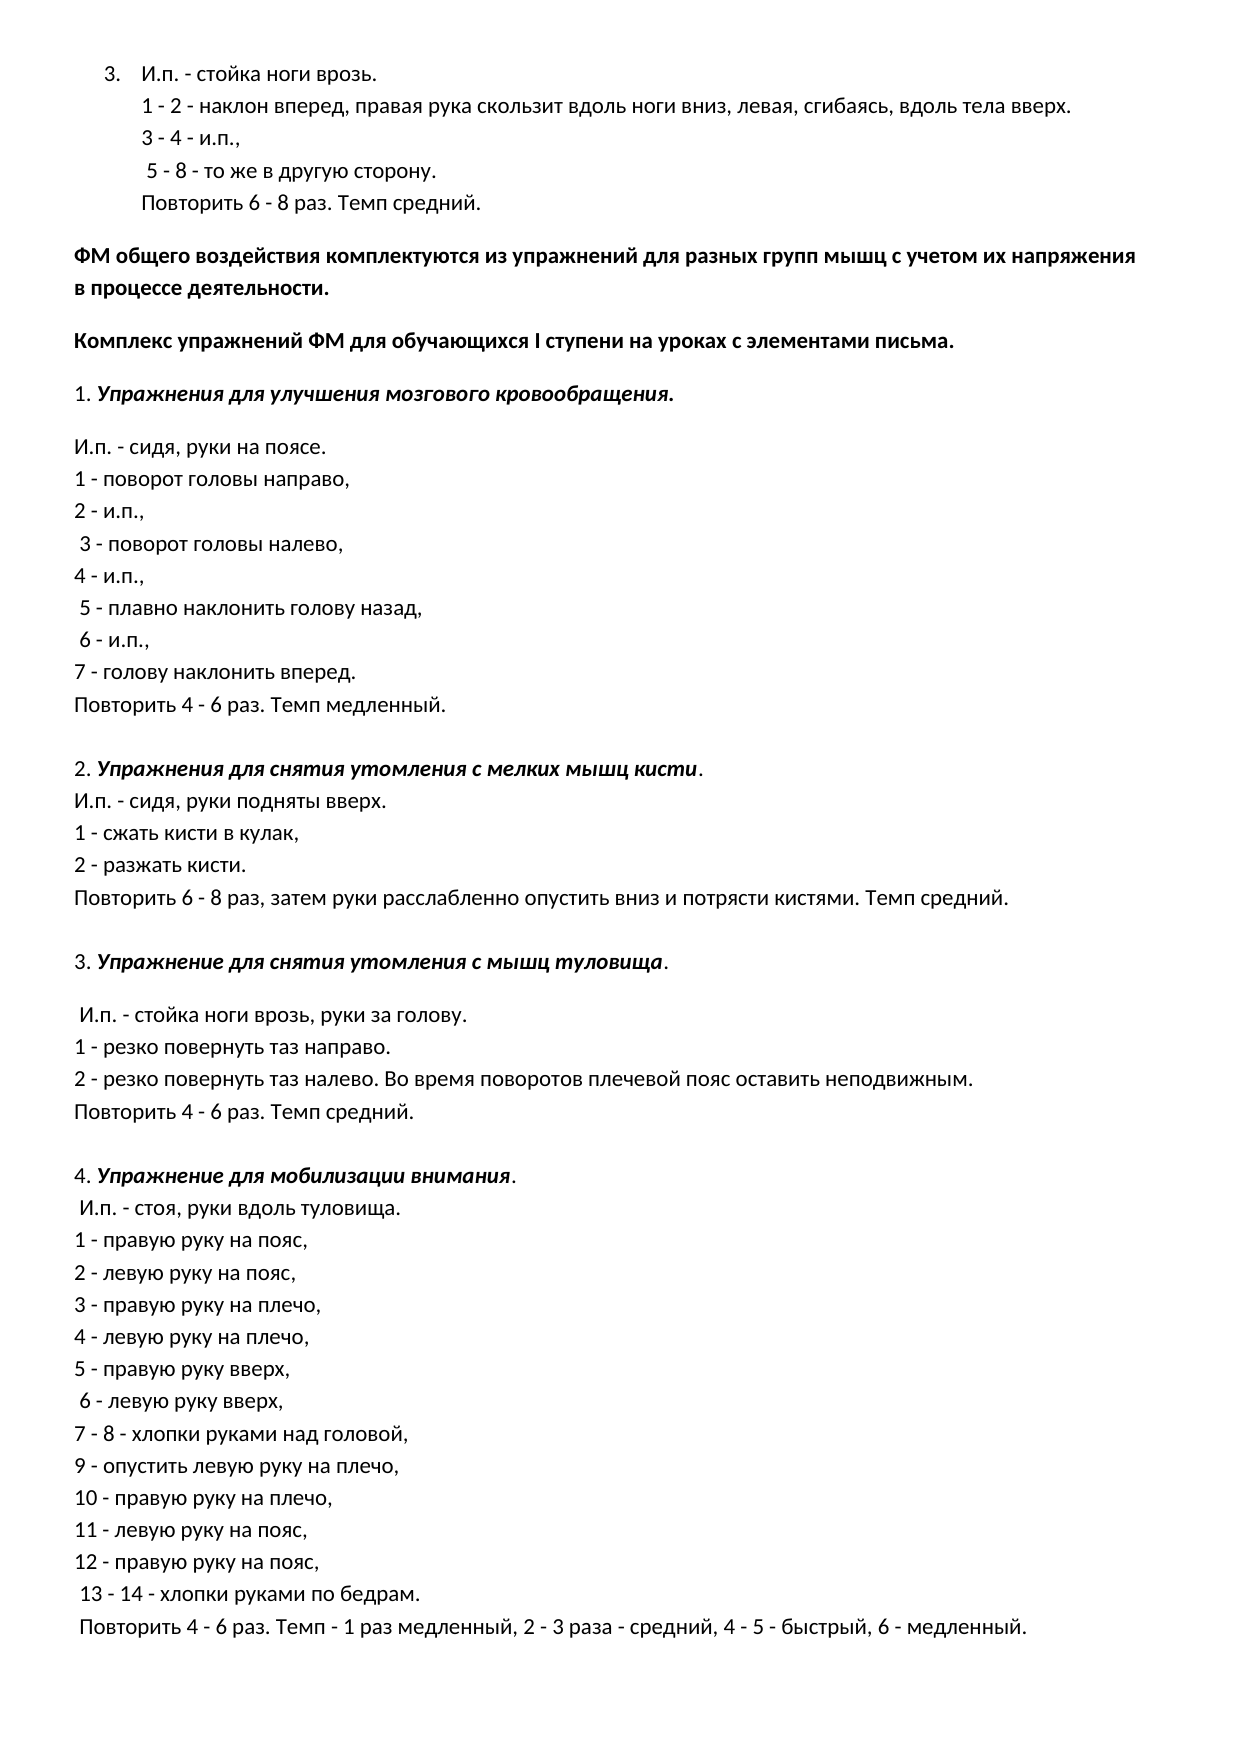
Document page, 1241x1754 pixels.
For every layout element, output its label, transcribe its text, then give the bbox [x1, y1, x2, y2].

text 12 - правую руку на пояс, [74, 1547, 1152, 1575]
text 2. Упражнения для снятия утомления с мелких мышц кисти. [74, 754, 1152, 782]
text 2 - разжать кисти. [74, 851, 1152, 879]
text 7 - голову наклонить вперед. [74, 657, 1152, 686]
text 4 - левую руку на плечо, [74, 1322, 1152, 1350]
text 2 - левую руку на пояс, [74, 1258, 1152, 1286]
text И.п. - сидя, руки на поясе. [74, 432, 1152, 460]
list 1 - 2 - наклон вперед, правая рука скользит вдоль ноги вниз, левая, сгибаясь, вдоль тела вверх. [141, 91, 1152, 119]
text 1 - сжать кисти в кулак, [74, 818, 1152, 846]
text 9 - опустить левую руку на плечо, [74, 1451, 1152, 1479]
text 4 - и.п., [74, 561, 1152, 589]
text Повторить 4 - 6 раз. Темп - 1 раз медленный, 2 - 3 раза - средний, 4 - 5 - быстрый, 6 - медленный. [74, 1612, 1152, 1640]
text И.п. - стойка ноги врозь, руки за голову. [74, 1000, 1152, 1028]
text 3. Упражнение для снятия утомления с мышц туловища. [74, 947, 1152, 975]
text 1 - правую руку на пояс, [74, 1226, 1152, 1253]
list 5 - 8 - то же в другую сторону. [141, 156, 1152, 184]
text Комплекс упражнений ФМ для обучающихся I ступени на уроках с элементами письма. [74, 326, 1152, 354]
text 2 - резко повернуть таз налево. Во время поворотов плечевой пояс оставить неподвижным. [74, 1064, 1152, 1093]
text 13 - 14 - хлопки руками по бедрам. [74, 1579, 1152, 1608]
text ФМ общего воздействия комплектуются из упражнений для разных групп мышц с учетом их напряжения в процессе деятельности. [74, 241, 1152, 301]
text И.п. - стоя, руки вдоль туловища. [74, 1193, 1152, 1221]
list 3 - 4 - и.п., [141, 123, 1152, 152]
text 2 - и.п., [74, 497, 1152, 524]
list Повторить 6 - 8 раз. Темп средний. [141, 188, 1152, 216]
text 1 - резко повернуть таз направо. [74, 1032, 1152, 1060]
text 6 - левую руку вверх, [74, 1386, 1152, 1414]
text 10 - правую руку на плечо, [74, 1483, 1152, 1511]
text 5 - плавно наклонить голову назад, [74, 593, 1152, 621]
list И.п. - стойка ноги врозь. [103, 59, 1152, 87]
text 4. Упражнение для мобилизации внимания. [74, 1161, 1152, 1189]
text 11 - левую руку на пояс, [74, 1515, 1152, 1543]
text 3 - поворот головы налево, [74, 529, 1152, 557]
text Повторить 6 - 8 раз, затем руки расслабленно опустить вниз и потрясти кистями. Темп средний. [74, 883, 1152, 911]
text 6 - и.п., [74, 625, 1152, 653]
text 1 - поворот головы направо, [74, 464, 1152, 492]
text 7 - 8 - хлопки руками над головой, [74, 1419, 1152, 1447]
text 5 - правую руку вверх, [74, 1354, 1152, 1382]
text 3 - правую руку на плечо, [74, 1290, 1152, 1318]
text Повторить 4 - 6 раз. Темп медленный. [74, 690, 1152, 718]
text И.п. - сидя, руки подняты вверх. [74, 786, 1152, 814]
text Повторить 4 - 6 раз. Темп средний. [74, 1097, 1152, 1125]
text 1. Упражнения для улучшения мозгового кровообращения. [74, 379, 1152, 407]
